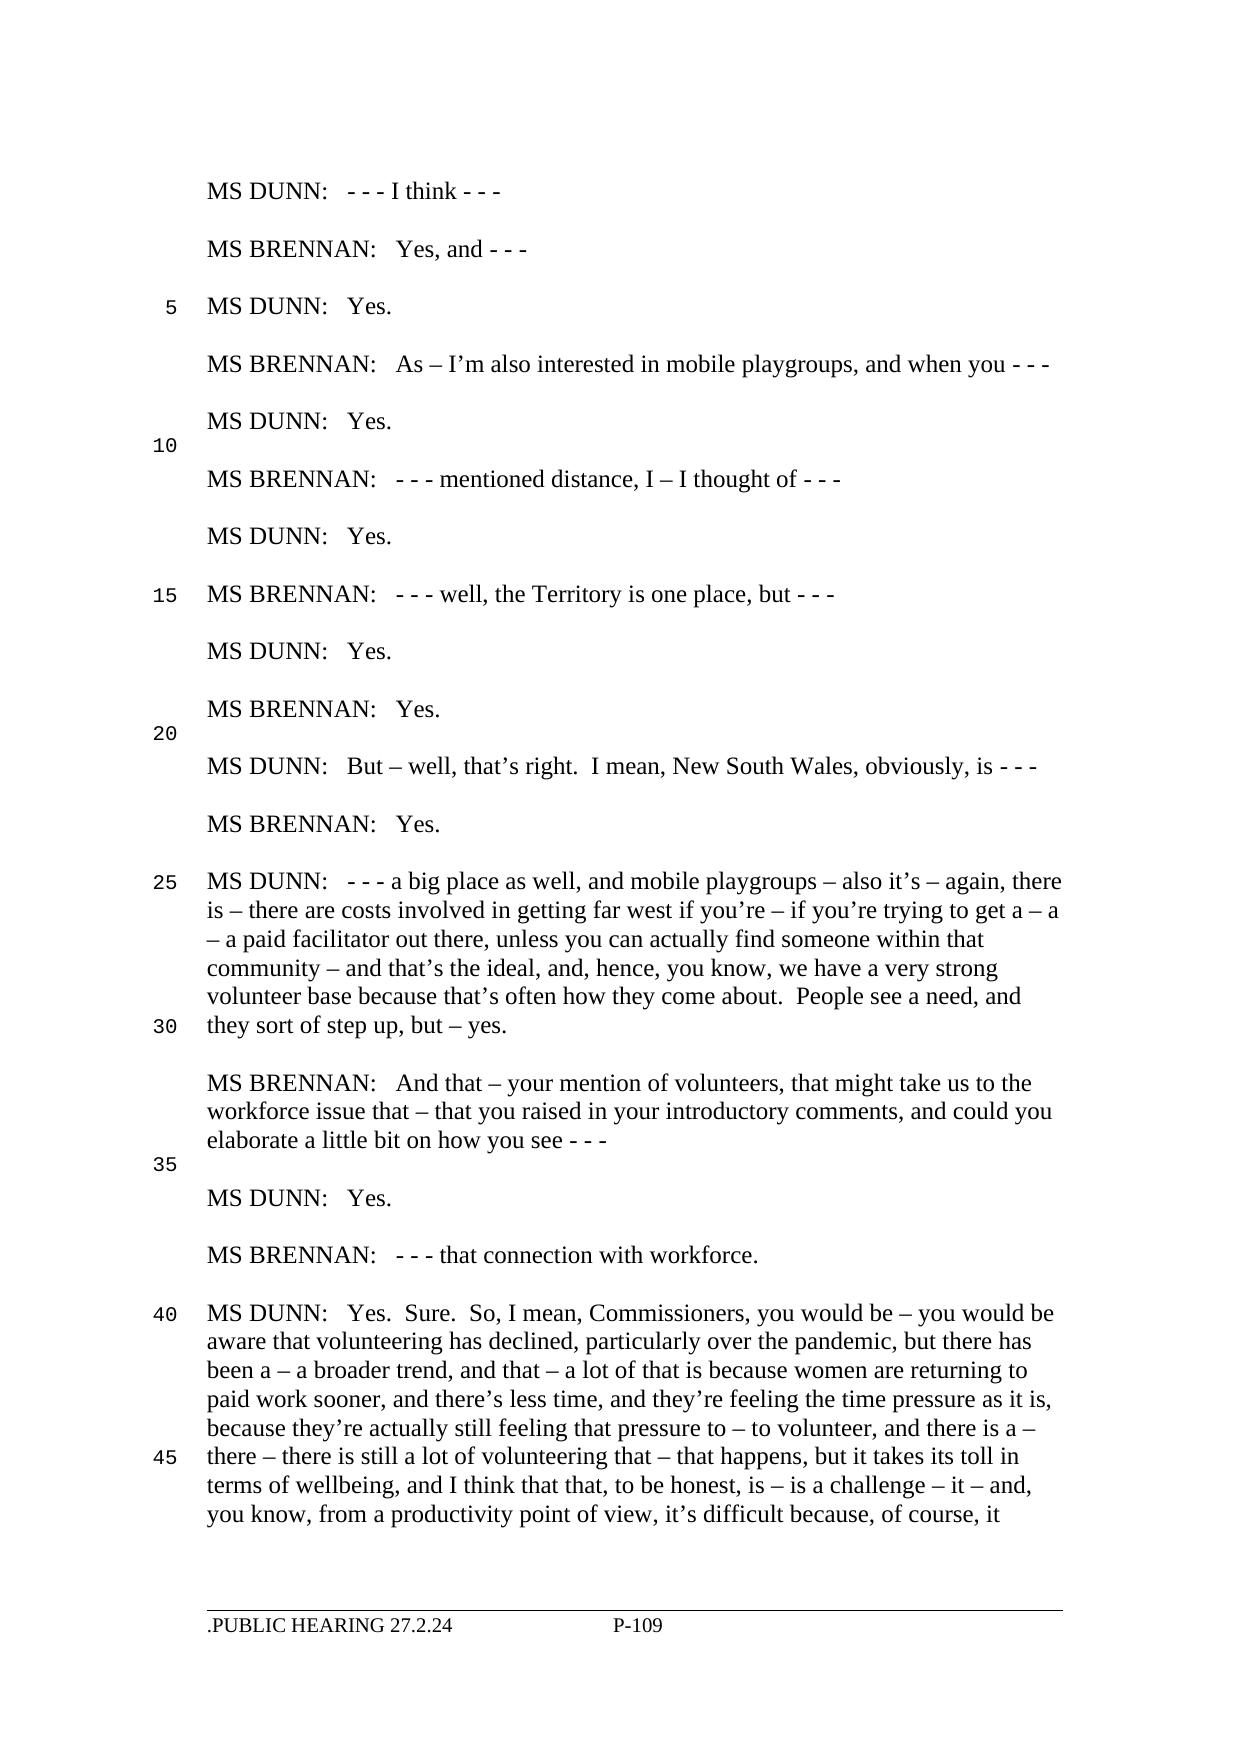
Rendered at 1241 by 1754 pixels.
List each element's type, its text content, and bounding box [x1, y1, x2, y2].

text MS DUNN: Yes. [207, 406, 1063, 435]
text MS DUNN: - - - I think - - - [207, 176, 1063, 205]
text MS BRENNAN: - - - mentioned distance, I – I thought of - - - [207, 464, 1063, 493]
text MS BRENNAN: Yes. [207, 694, 1063, 723]
text MS BRENNAN: As – I’m also interested in mobile playgroups, and when you - - - [207, 349, 1063, 378]
text MS DUNN: - - - a big place as well, and mobile playgroups – also it’s – again, there is – there are costs involved in getting far west if you’re – if you’re trying to get a – a – a paid facilitator out there, unless you can actually find someone within that community – and that’s the ideal, and, hence, you know, we have a very strong volunteer base because that’s often how they come about. People see a need, and they sort of step up, but – yes. [207, 866, 1063, 1039]
text MS DUNN: Yes. Sure. So, I mean, Commissioners, you would be – you would be aware that volunteering has declined, particularly over the pandemic, but there has been a – a broader trend, and that – a lot of that is because women are returning to paid work sooner, and there’s less time, and they’re feeling the time pressure as it is, because they’re actually still feeling that pressure to – to volunteer, and there is a – there – there is still a lot of volunteering that – that happens, but it takes its toll in terms of wellbeing, and I think that that, to be honest, is – is a challenge – it – and, you know, from a productivity point of view, it’s difficult because, of course, it [207, 1298, 1063, 1528]
text MS BRENNAN: - - - well, the Territory is one place, but - - - [207, 579, 1063, 608]
text MS DUNN: Yes. [207, 291, 1063, 320]
text MS BRENNAN: - - - that connection with workforce. [207, 1240, 1063, 1269]
text MS DUNN: But – well, that’s right. I mean, New South Wales, obviously, is - - - [207, 751, 1063, 780]
text MS BRENNAN: Yes, and - - - [207, 234, 1063, 263]
text MS DUNN: Yes. [207, 636, 1063, 665]
text MS DUNN: Yes. [207, 521, 1063, 550]
text MS BRENNAN: And that – your mention of volunteers, that might take us to the workforce issue that – that you raised in your introductory comments, and could you elaborate a little bit on how you see - - - [207, 1068, 1063, 1154]
text MS BRENNAN: Yes. [207, 809, 1063, 838]
text MS DUNN: Yes. [207, 1183, 1063, 1211]
